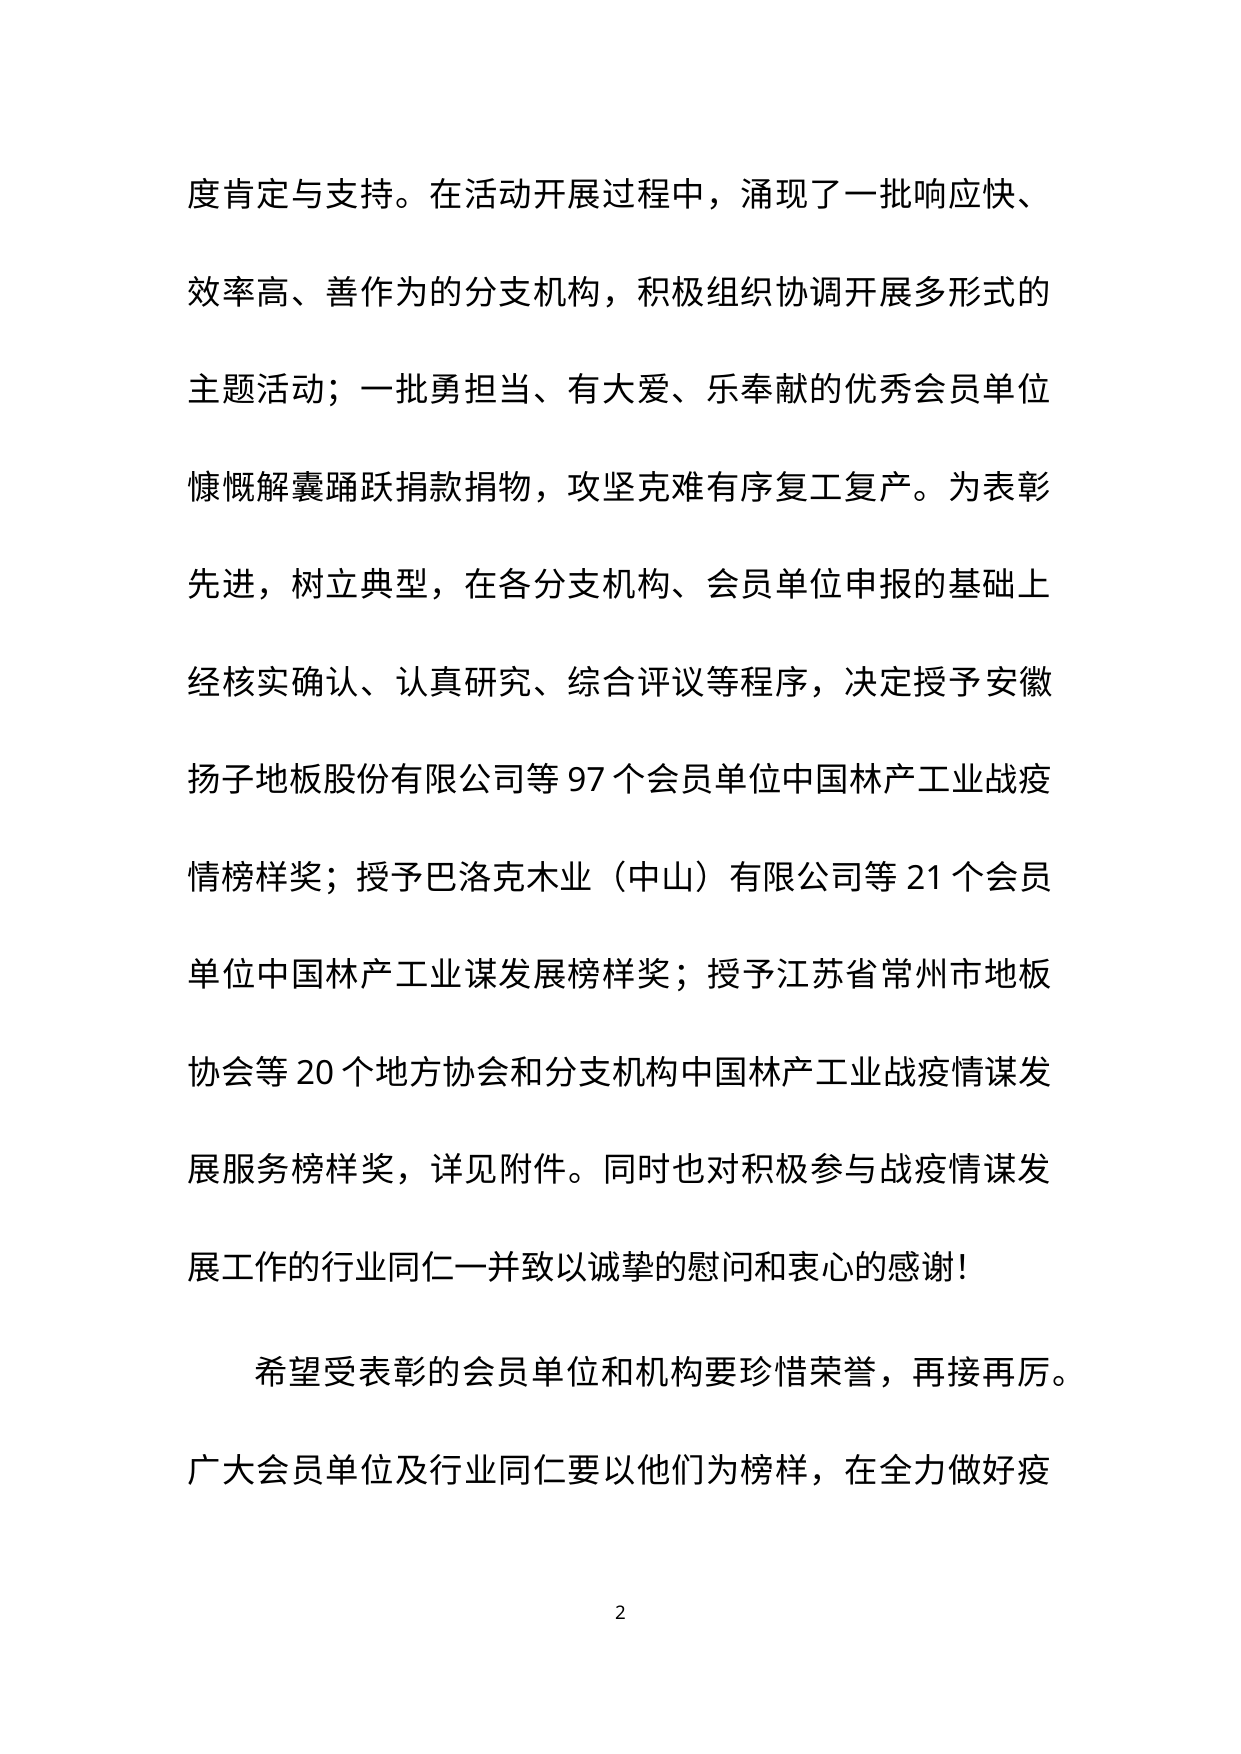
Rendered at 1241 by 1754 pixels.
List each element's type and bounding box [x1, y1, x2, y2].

text [187, 160, 1053, 1297]
text [187, 1338, 1053, 1500]
